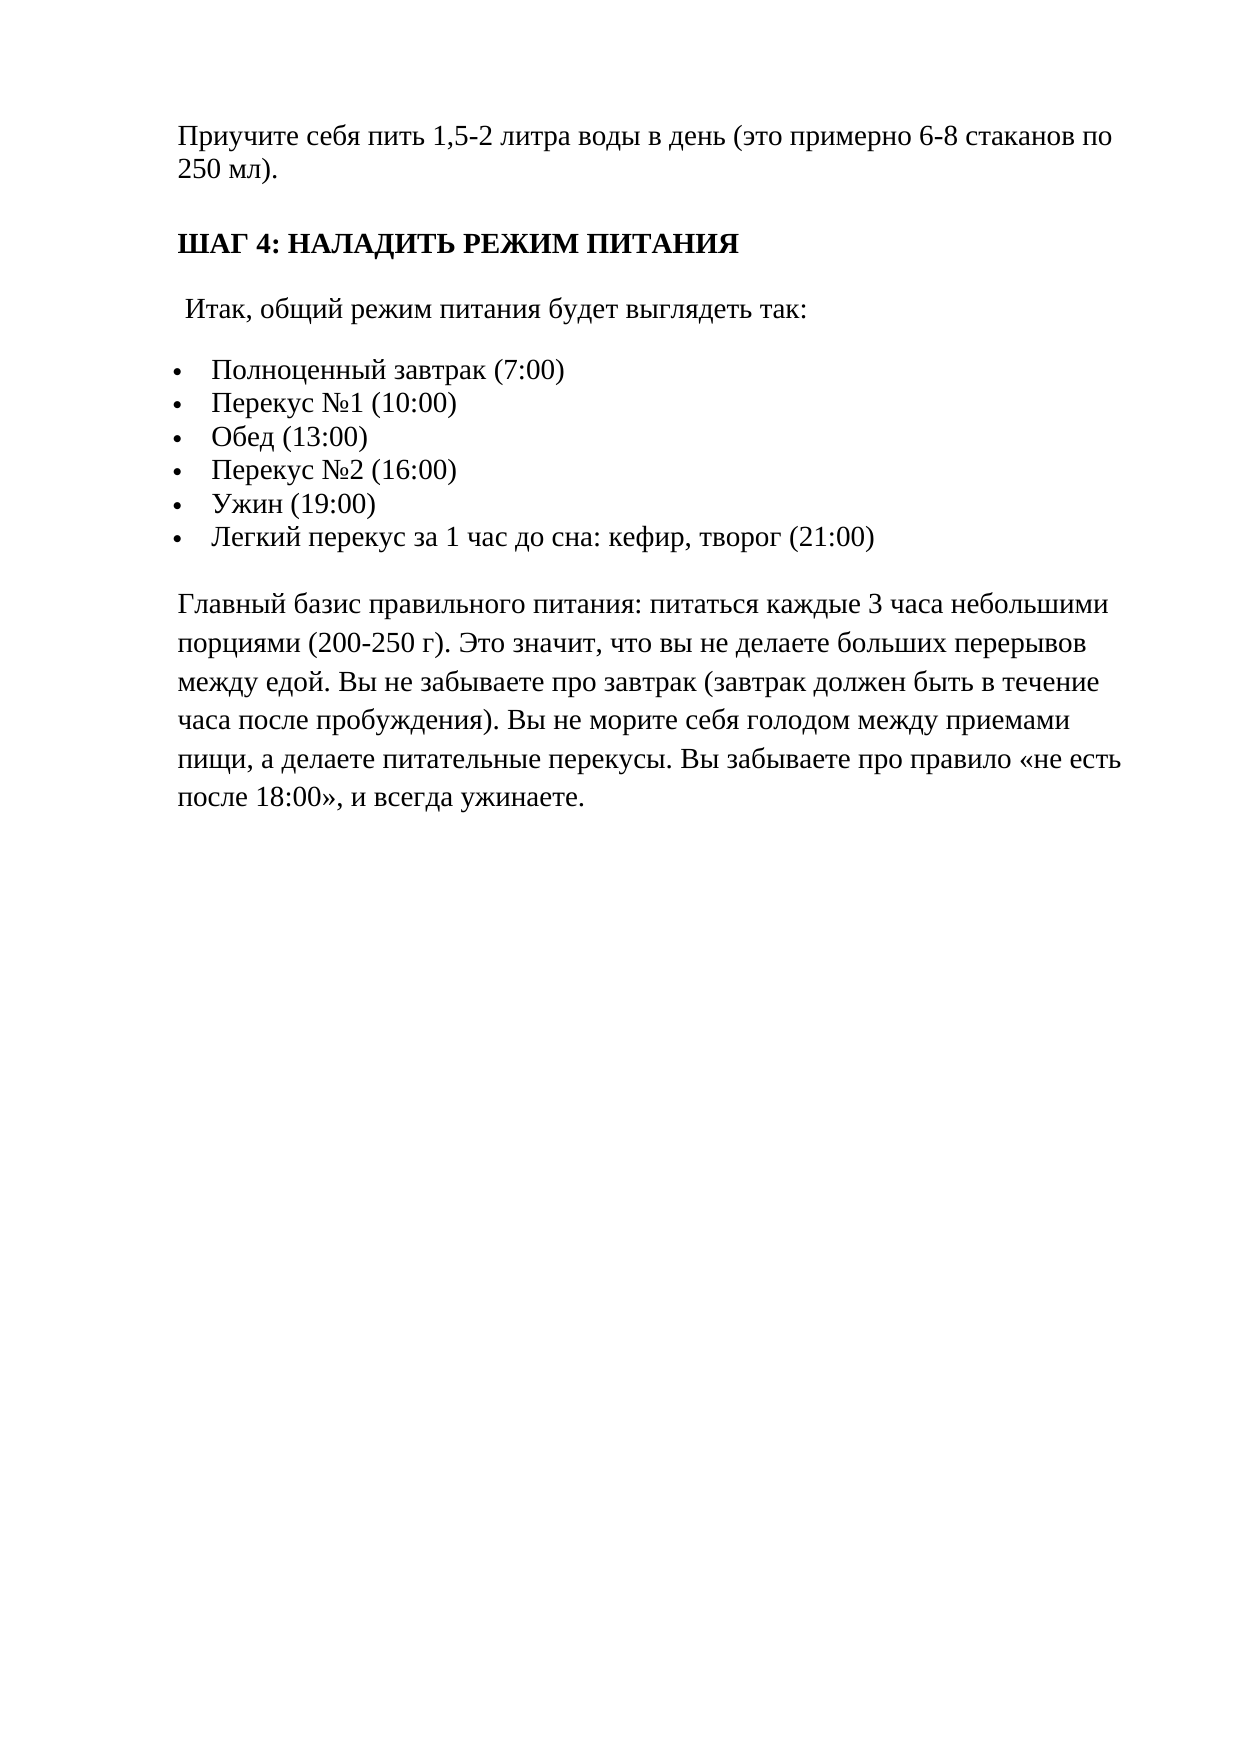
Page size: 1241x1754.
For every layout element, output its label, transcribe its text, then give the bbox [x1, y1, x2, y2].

text ШАГ 4: НАЛАДИТЬ РЕЖИМ ПИТАНИЯ [177, 226, 1152, 259]
list Перекус №2 (16:00) [173, 452, 1152, 486]
list Полноценный завтрак (7:00) [173, 352, 1152, 385]
list Перекус №1 (10:00) [173, 385, 1152, 419]
text Итак, общий режим питания будет выглядеть так: [177, 291, 1152, 325]
text Главный базис правильного питания: питаться каждые 3 часа небольшими порциями (200-250 г). Это значит, что вы не делаете больших перерывов между едой. Вы не забываете про завтрак (завтрак должен быть в течение часа после пробуждения). Вы не морите себя голодом между приемами пищи, а делаете питательные перекусы. Вы забываете про правило «не есть после 18:00», и всегда ужинаете. [177, 587, 1152, 813]
list Ужин (19:00) [173, 486, 1152, 519]
text Приучите себя пить 1,5-2 литра воды в день (это примерно 6-8 стаканов по 250 мл). [177, 118, 1152, 185]
list Легкий перекус за 1 час до сна: кефир, творог (21:00) [173, 519, 1152, 553]
list Обед (13:00) [173, 419, 1152, 452]
